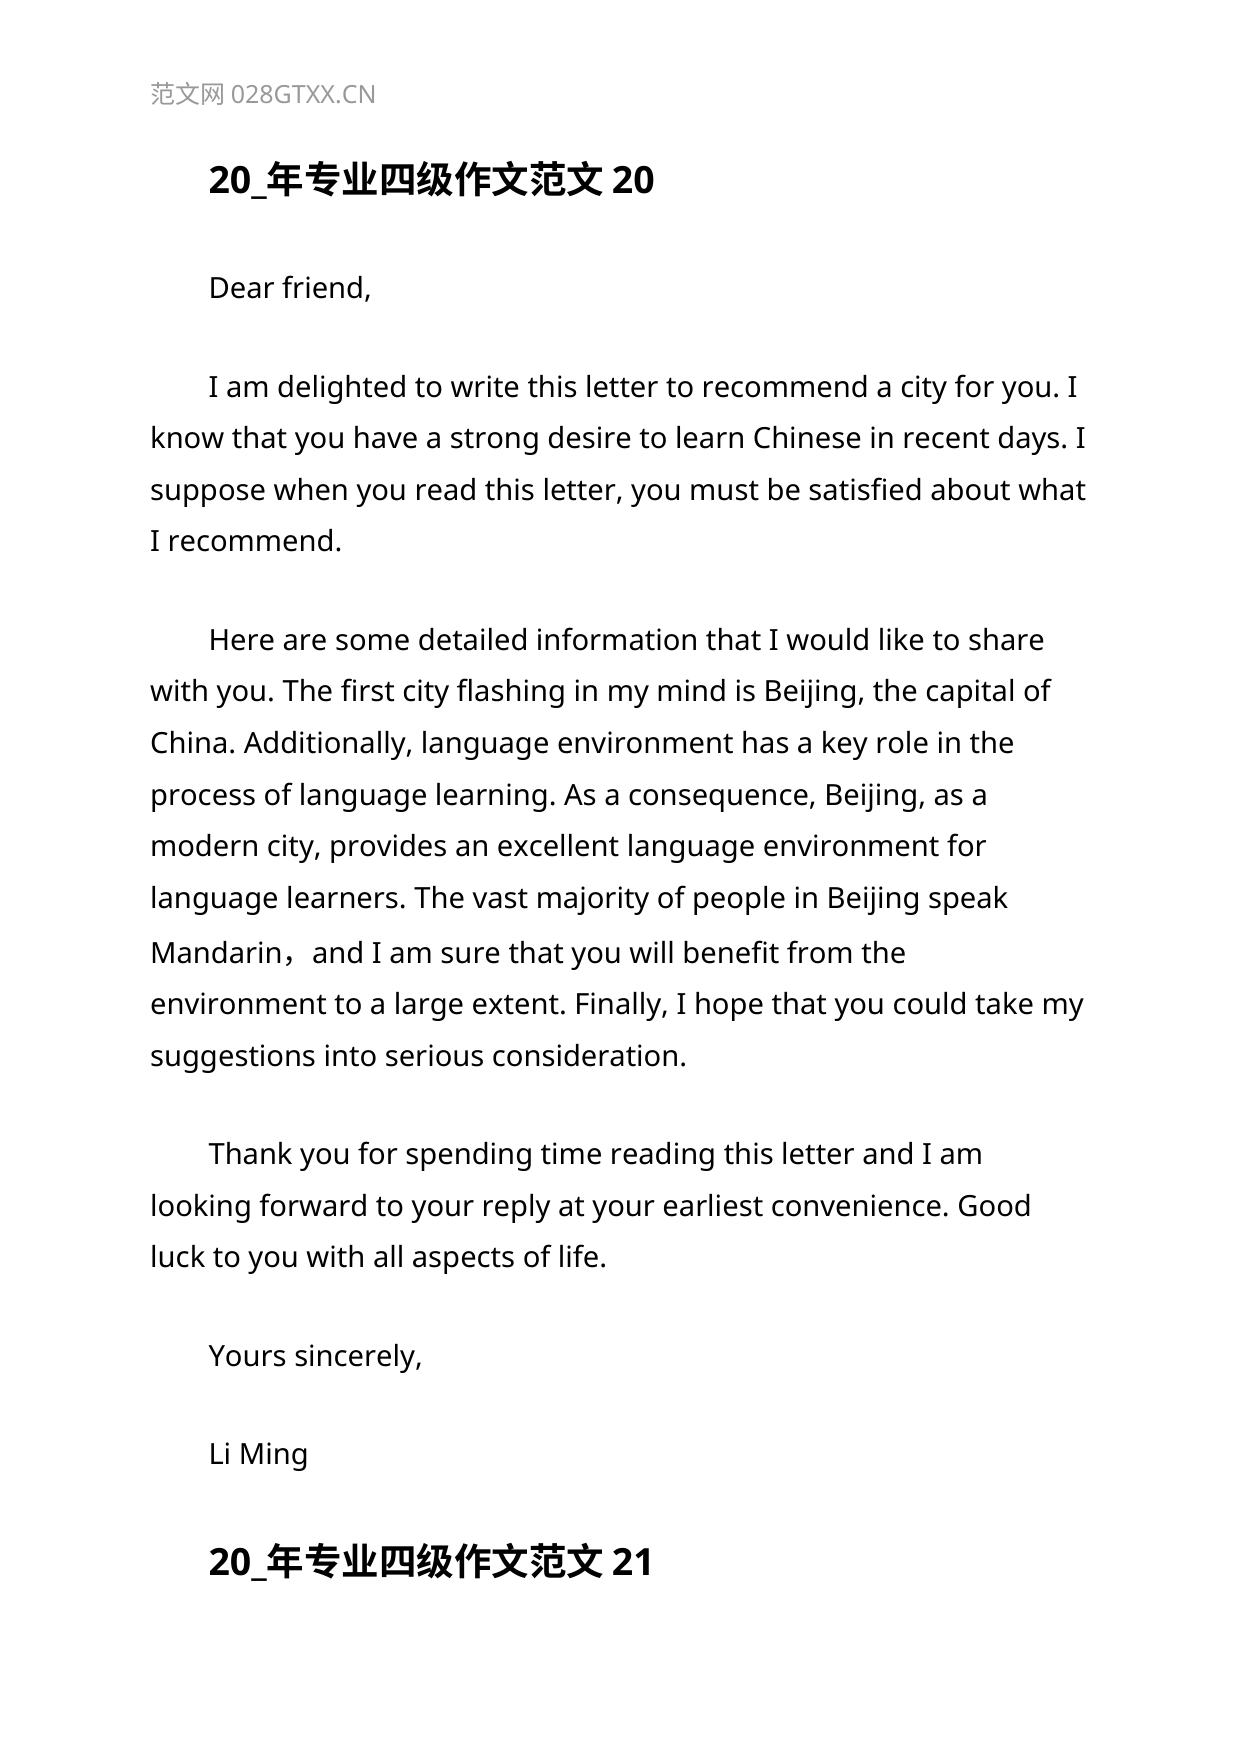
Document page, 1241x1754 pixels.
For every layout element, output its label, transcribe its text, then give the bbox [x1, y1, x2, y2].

text 20_年专业四级作文范文21 [150, 1532, 1090, 1586]
text 20_年专业四级作文范文20 [150, 150, 1090, 204]
text I am delighted to write this letter to recommend a city for you. I know that you have a strong desire to learn Chinese in recent days. I suppose when you read this letter, you must be satisfied about what I recommend. [150, 366, 1090, 560]
text Li Ming [150, 1433, 1090, 1473]
text Here are some detailed information that I would like to share with you. The first city flashing in my mind is Beijing, the capital of China. Additionally, language environment has a key role in the process of language learning. As a consequence, Beijing, as a modern city, provides an excellent language environment for language learners. The vast majority of people in Beijing speak Mandarin，and I am sure that you will benefit from the environment to a large extent. Finally, I hope that you could take my suggestions into serious consideration. [150, 619, 1090, 1075]
text Yours sincerely, [150, 1335, 1090, 1375]
text Thank you for spending time reading this letter and I am looking forward to your reply at your earliest convenience. Good luck to you with all aspects of life. [150, 1133, 1090, 1276]
text Dear friend, [150, 268, 1090, 307]
